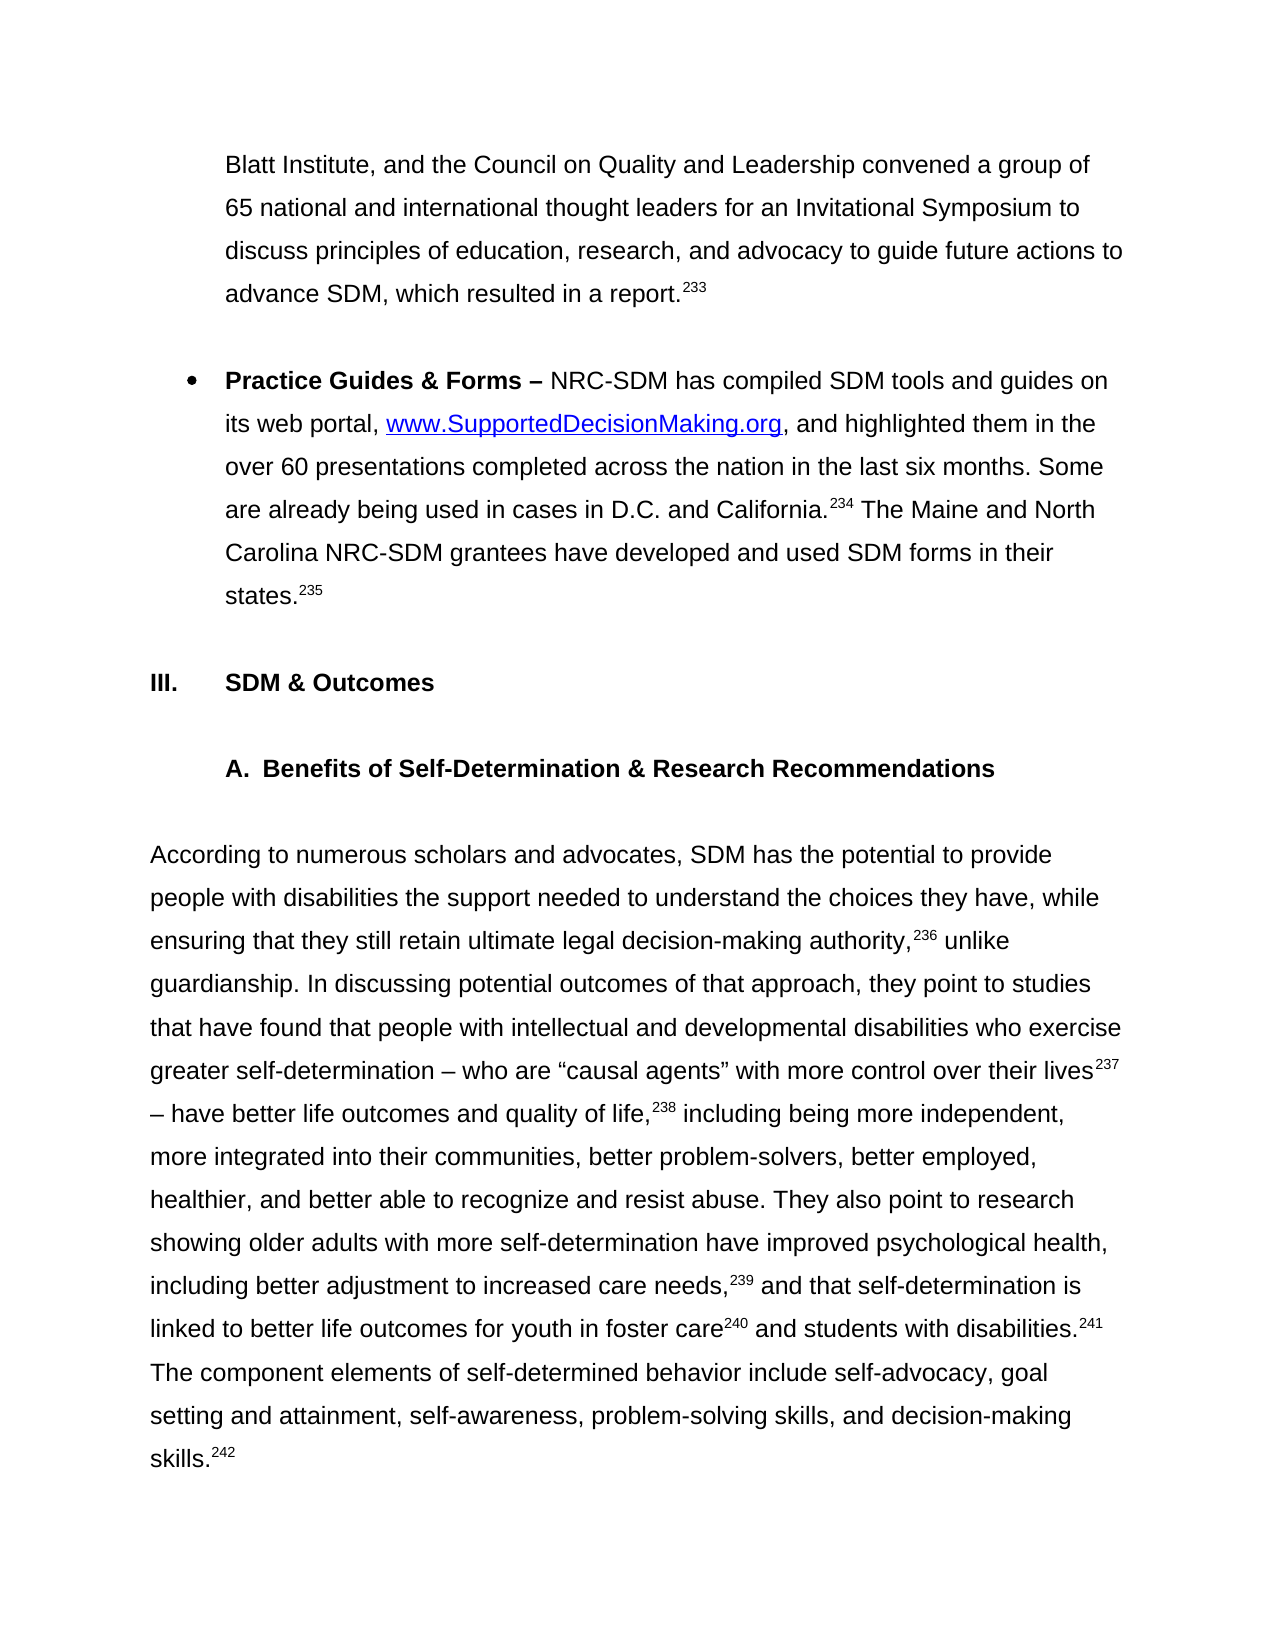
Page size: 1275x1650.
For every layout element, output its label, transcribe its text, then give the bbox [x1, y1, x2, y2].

text According to numerous scholars and advocates, SDM has the potential to provide people with disabilities the support needed to understand the choices they have, while ensuring that they still retain ultimate legal decision-making authority, unlike guardianship. In discussing potential outcomes of that approach, they point to studies that have found that people with intellectual and developmental disabilities who exercise greater self-determination – who are “causal agents” with more control over their lives – have better life outcomes and quality of life, including being more independent, more integrated into their communities, better problem-solvers, better employed, healthier, and better able to recognize and resist abuse. They also point to research showing older adults with more self-determination have improved psychological health, including better adjustment to increased care needs, and that self-determination is linked to better life outcomes for youth in foster care and students with disabilities. The component elements of self-determined behavior include self-advocacy, goal setting and attainment, self-awareness, problem-solving skills, and decision-making skills. [150, 840, 1125, 1473]
list Benefits of Self-Determination & Research Recommendations [225, 754, 1125, 783]
list SDM & Outcomes [150, 668, 1125, 696]
list Practice Guides & Forms – NRC-SDM has compiled SDM tools and guides on its web portal, www.SupportedDecisionMaking.org, and highlighted them in the over 60 presentations completed across the nation in the last six months. Some are already being used in cases in D.C. and California. The Maine and North Carolina NRC-SDM grantees have developed and used SDM forms in their states. [187, 366, 1125, 610]
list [187, 150, 1125, 308]
